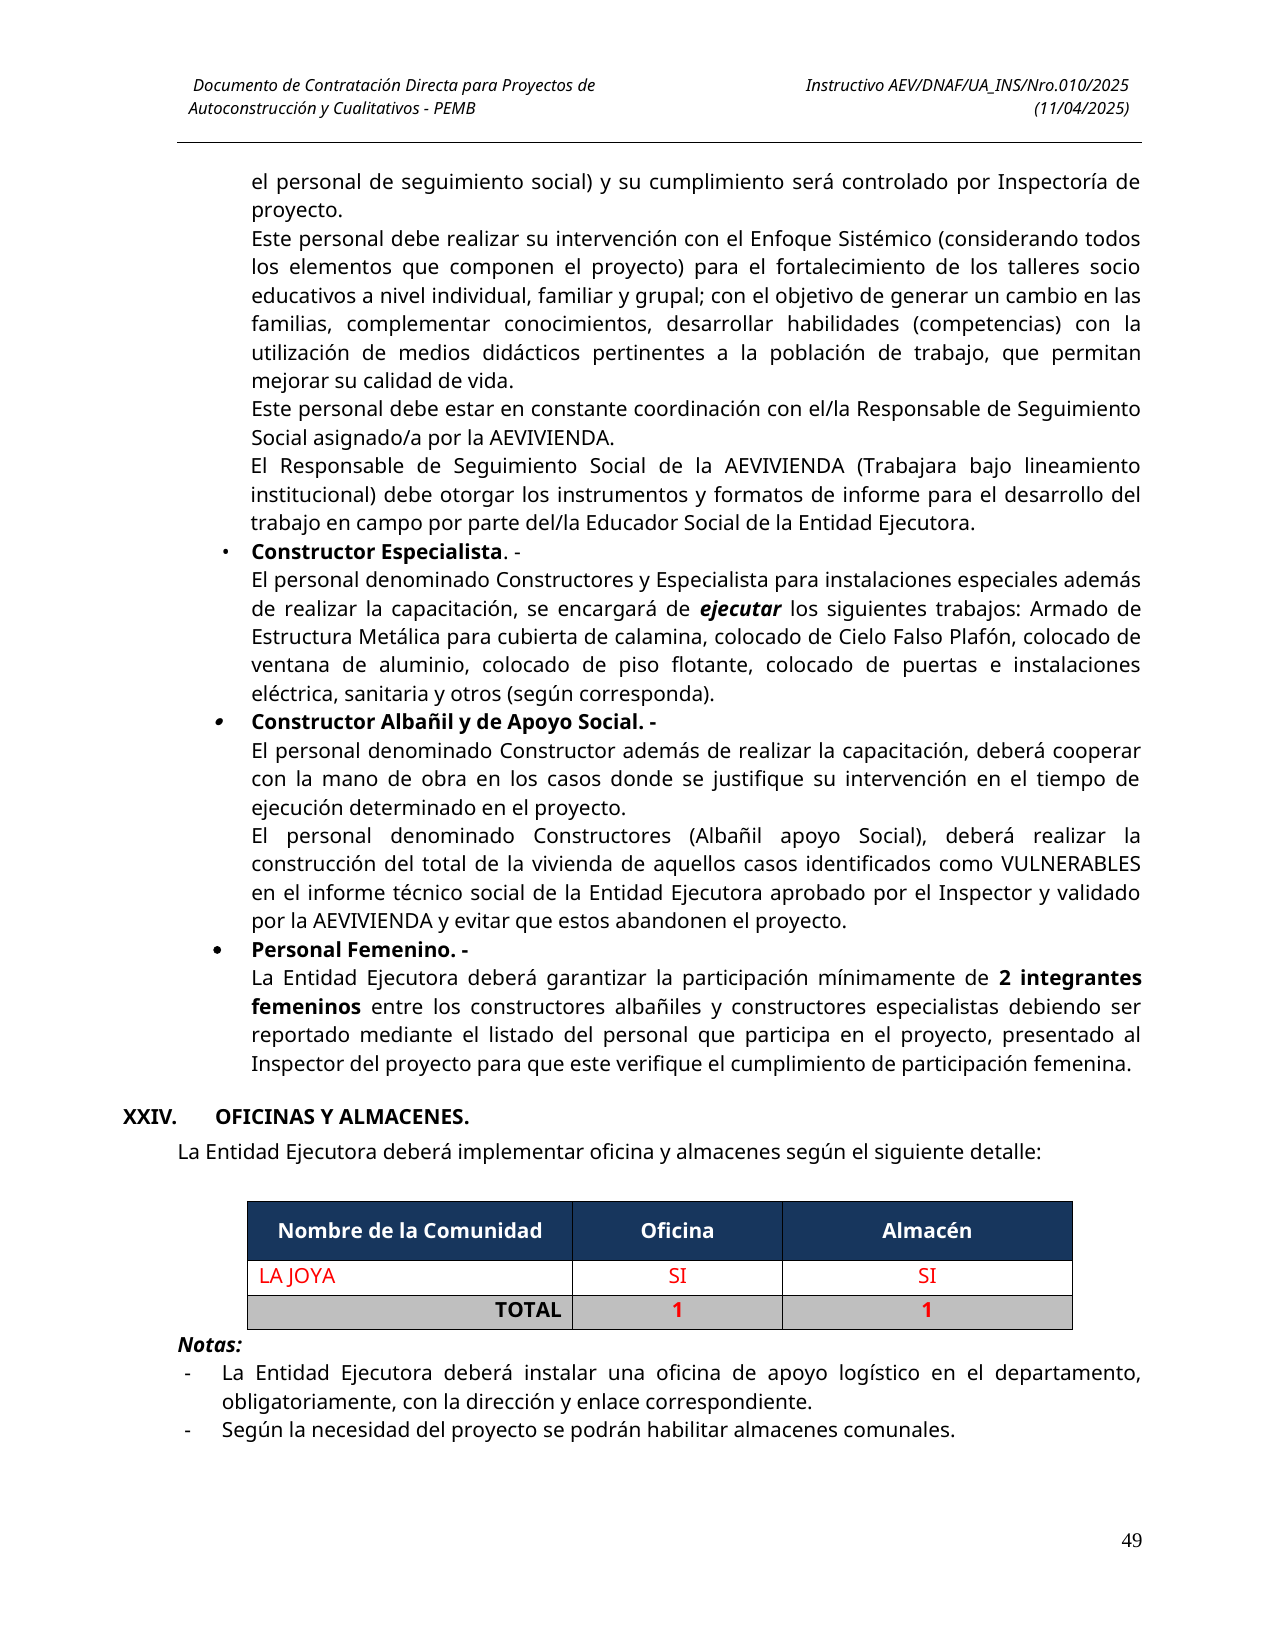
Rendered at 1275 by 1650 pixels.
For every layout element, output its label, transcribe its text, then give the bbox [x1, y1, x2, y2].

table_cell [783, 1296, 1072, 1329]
list Personal Femenino. - [213, 935, 1142, 963]
text Este personal debe realizar su intervención con el Enfoque Sistémico (considerando todos los elementos que componen el proyecto) para el fortalecimiento de los talleres socio educativos a nivel individual, familiar y grupal; con el objetivo de generar un cambio en las familias, complementar conocimientos, desarrollar habilidades (competencias) con la utilización de medios didácticos pertinentes a la población de trabajo, que permitan mejorar su calidad de vida. [251, 224, 1142, 394]
text El Responsable de Seguimiento Social de la AEVIVIENDA (Trabajara bajo lineamiento institucional) debe otorgar los instrumentos y formatos de informe para el desarrollo del trabajo en campo por parte del/la Educador Social de la Entidad Ejecutora. [250, 451, 1142, 537]
text La Entidad Ejecutora deberá implementar oficina y almacenes según el siguiente detalle: [177, 1137, 1142, 1165]
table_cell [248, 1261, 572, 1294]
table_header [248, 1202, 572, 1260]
text El personal denominado Constructor además de realizar la capacitación, deberá cooperar con la mano de obra en los casos donde se justifique su intervención en el tiempo de ejecución determinado en el proyecto. [251, 736, 1142, 821]
text Notas: [177, 1330, 1142, 1358]
text El personal denominado Constructores (Albañil apoyo Social), deberá realizar la construcción del total de la vivienda de aquellos casos identificados como VULNERABLES en el informe técnico social de la Entidad Ejecutora aprobado por el Inspector y validado por la AEVIVIENDA y evitar que estos abandonen el proyecto. [251, 821, 1142, 935]
list Constructor Albañil y de Apoyo Social. - [213, 707, 1142, 736]
list OFICINAS Y ALMACENES. [177, 1102, 1142, 1131]
text El personal denominado Constructores y Especialista para instalaciones especiales además de realizar la capacitación, se encargará de ejecutar los siguientes trabajos: Armado de Estructura Metálica para cubierta de calamina, colocado de Cielo Falso Plafón, colocado de ventana de aluminio, colocado de piso flotante, colocado de puertas e instalaciones eléctrica, sanitaria y otros (según corresponda). [251, 565, 1142, 707]
text • Constructor Especialista. - [222, 537, 1142, 565]
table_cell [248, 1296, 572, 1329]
list La Entidad Ejecutora deberá instalar una oficina de apoyo logístico en el departamento, obligatoriamente, con la dirección y enlace correspondiente. [184, 1358, 1142, 1415]
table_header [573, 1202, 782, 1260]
text La Entidad Ejecutora deberá garantizar la participación mínimamente de 2 integrantes femeninos entre los constructores albañiles y constructores especialistas debiendo ser reportado mediante el listado del personal que participa en el proyecto, presentado al Inspector del proyecto para que este verifique el cumplimiento de participación femenina. [251, 963, 1142, 1077]
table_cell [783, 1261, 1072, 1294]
text Este personal debe estar en constante coordinación con el/la Responsable de Seguimiento Social asignado/a por la AEVIVIENDA. [251, 394, 1142, 451]
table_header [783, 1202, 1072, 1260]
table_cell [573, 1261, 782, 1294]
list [222, 167, 1142, 224]
list Según la necesidad del proyecto se podrán habilitar almacenes comunales. [184, 1415, 1142, 1444]
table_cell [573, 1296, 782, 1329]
